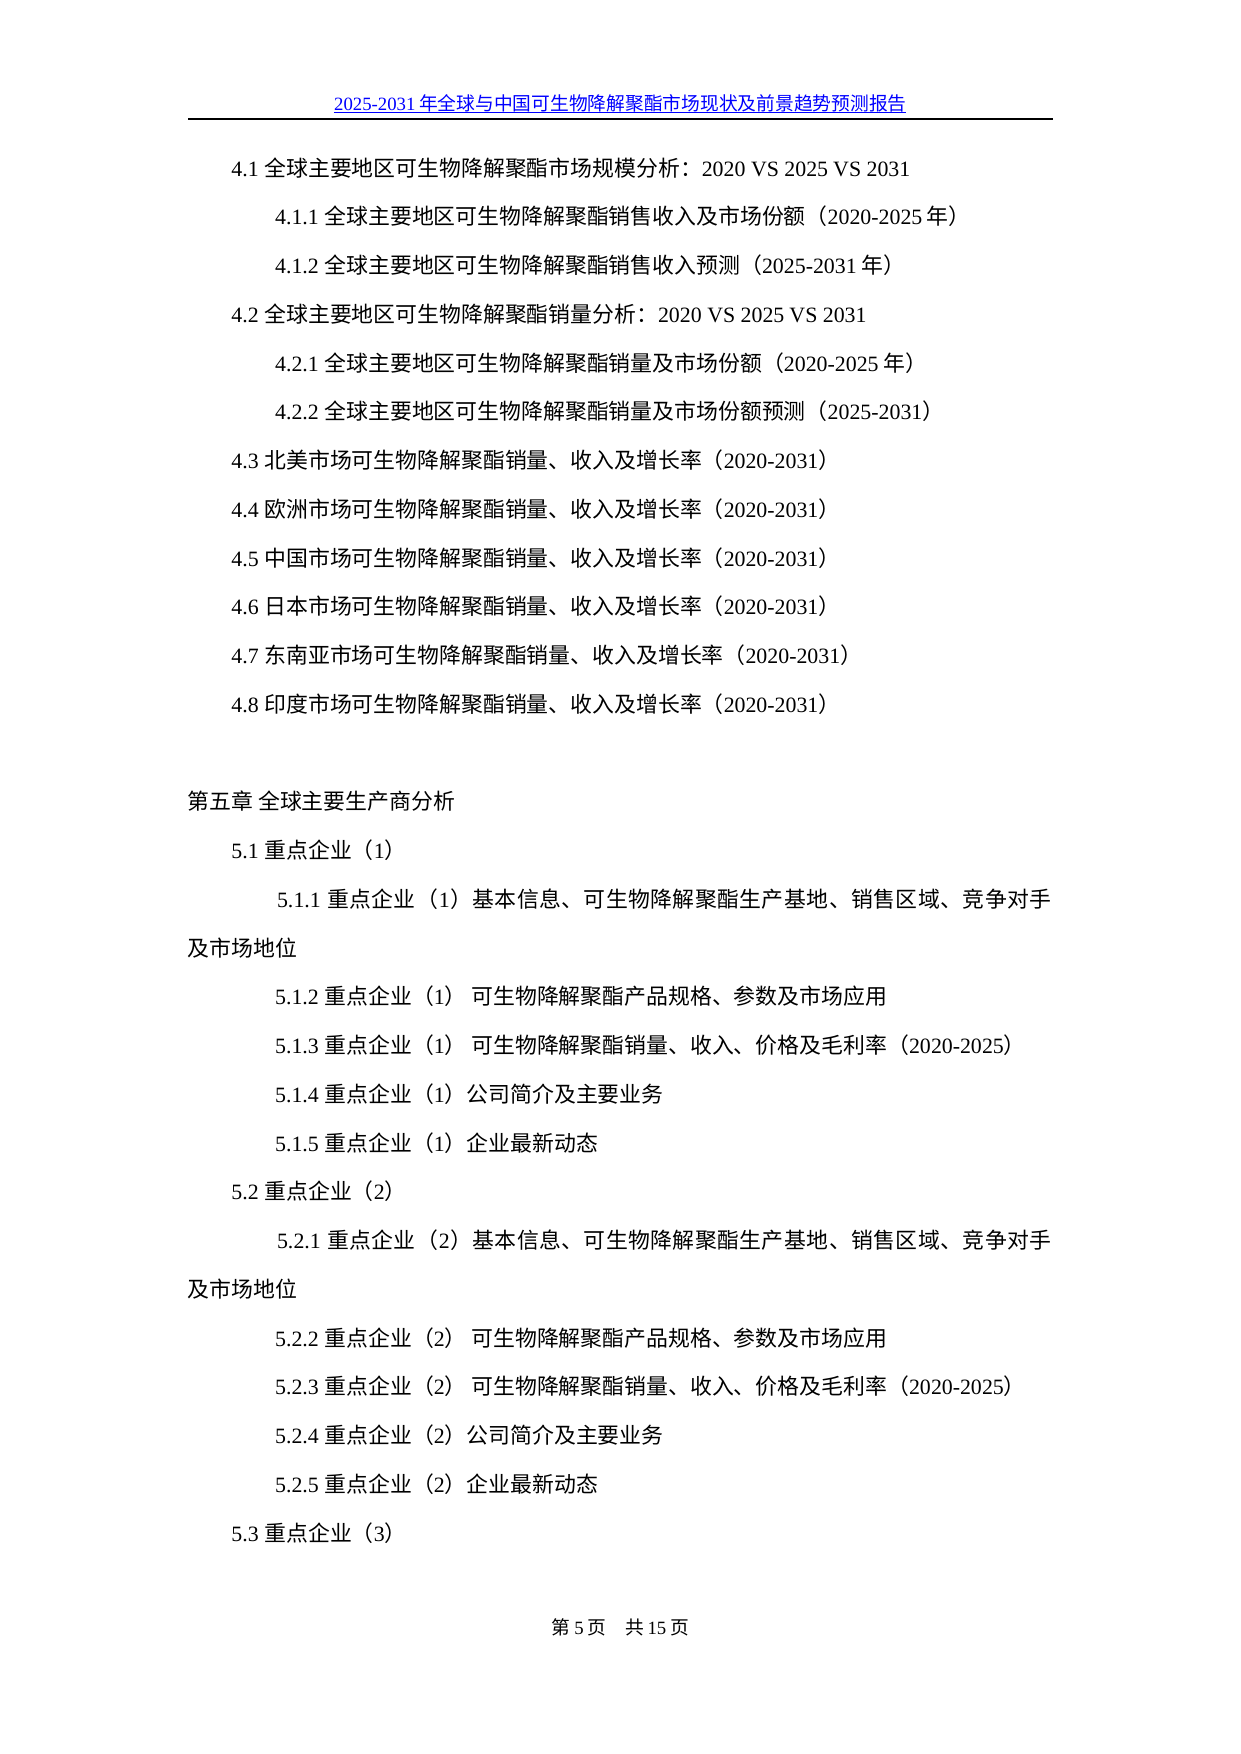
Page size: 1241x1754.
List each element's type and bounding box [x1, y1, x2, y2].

text [187, 150, 1053, 1548]
